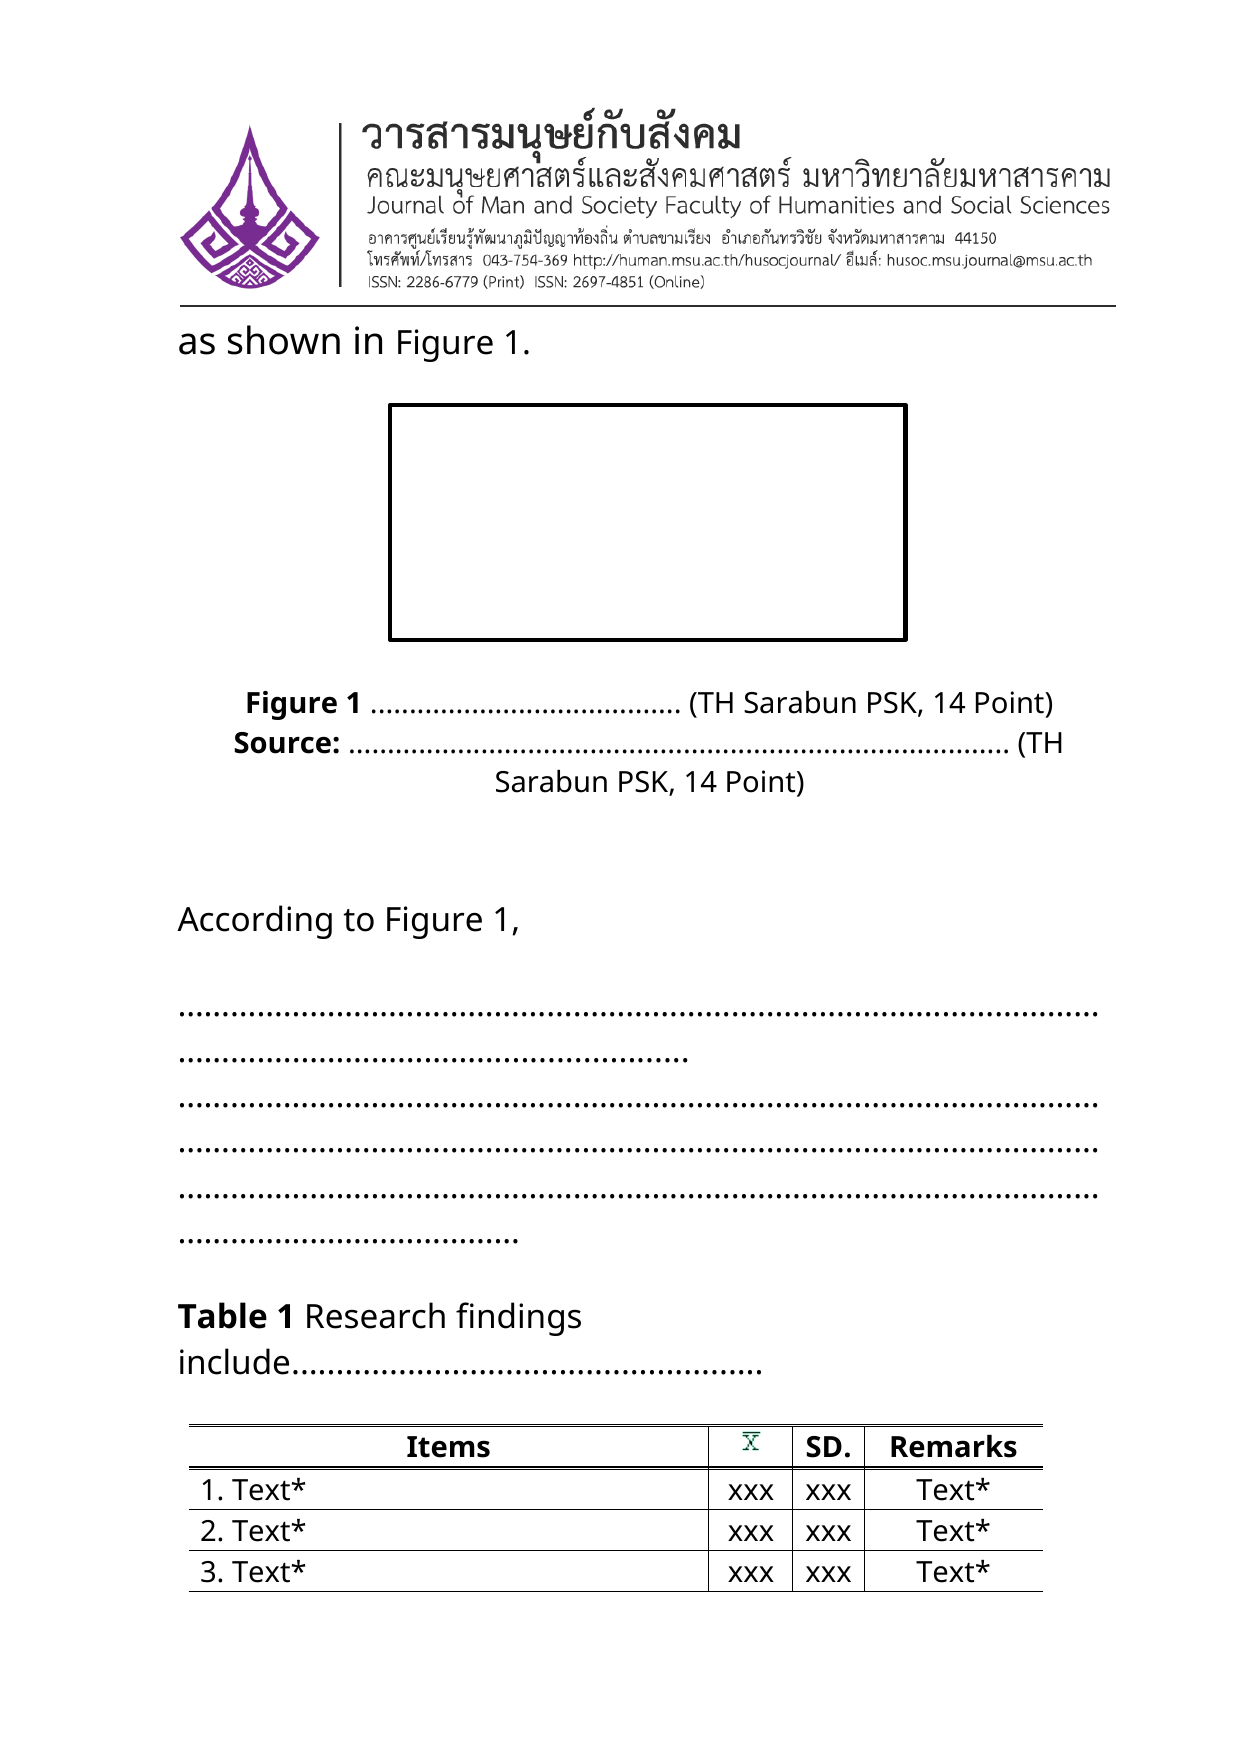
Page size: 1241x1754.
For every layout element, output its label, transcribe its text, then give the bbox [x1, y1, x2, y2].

text Figure 1 ........................................ (TH Sarabun PSK, 14 Point) [177, 682, 1122, 722]
text Table 1 Research findings include..................................................... [177, 1293, 1122, 1384]
text According to Figure 1, [177, 896, 1122, 941]
table_cell Text* [865, 1551, 1042, 1591]
table_cell 3. Text* [189, 1551, 708, 1591]
table_cell 1. Text* [189, 1470, 708, 1509]
table_cell 2. Text* [189, 1510, 708, 1550]
table_header Remarks [865, 1427, 1042, 1466]
text Source: ..................................................................................... (TH Sarabun PSK, 14 Point) [177, 722, 1122, 801]
picture [738, 1426, 764, 1455]
table_cell Text* [865, 1470, 1042, 1509]
table_cell xxx [709, 1551, 792, 1591]
table_cell xxx [793, 1510, 864, 1550]
table_cell xxx [793, 1551, 864, 1591]
table_cell xxx [709, 1470, 792, 1509]
table_cell xxx [709, 1510, 792, 1550]
picture [177, 88, 1120, 315]
text as shown in Figure 1. [177, 314, 1122, 365]
table_cell xxx [793, 1470, 864, 1509]
table_cell Text* [865, 1510, 1042, 1550]
table_header [709, 1427, 792, 1466]
text …………………………………………………………………………………………………….………………………..................... ………………………………………………………………………………………………………………………………………………………………………………………………………………………………………………………………………………………………………………………… [177, 941, 1122, 1253]
table_header SD. [793, 1427, 864, 1466]
table_header Items [189, 1427, 708, 1466]
